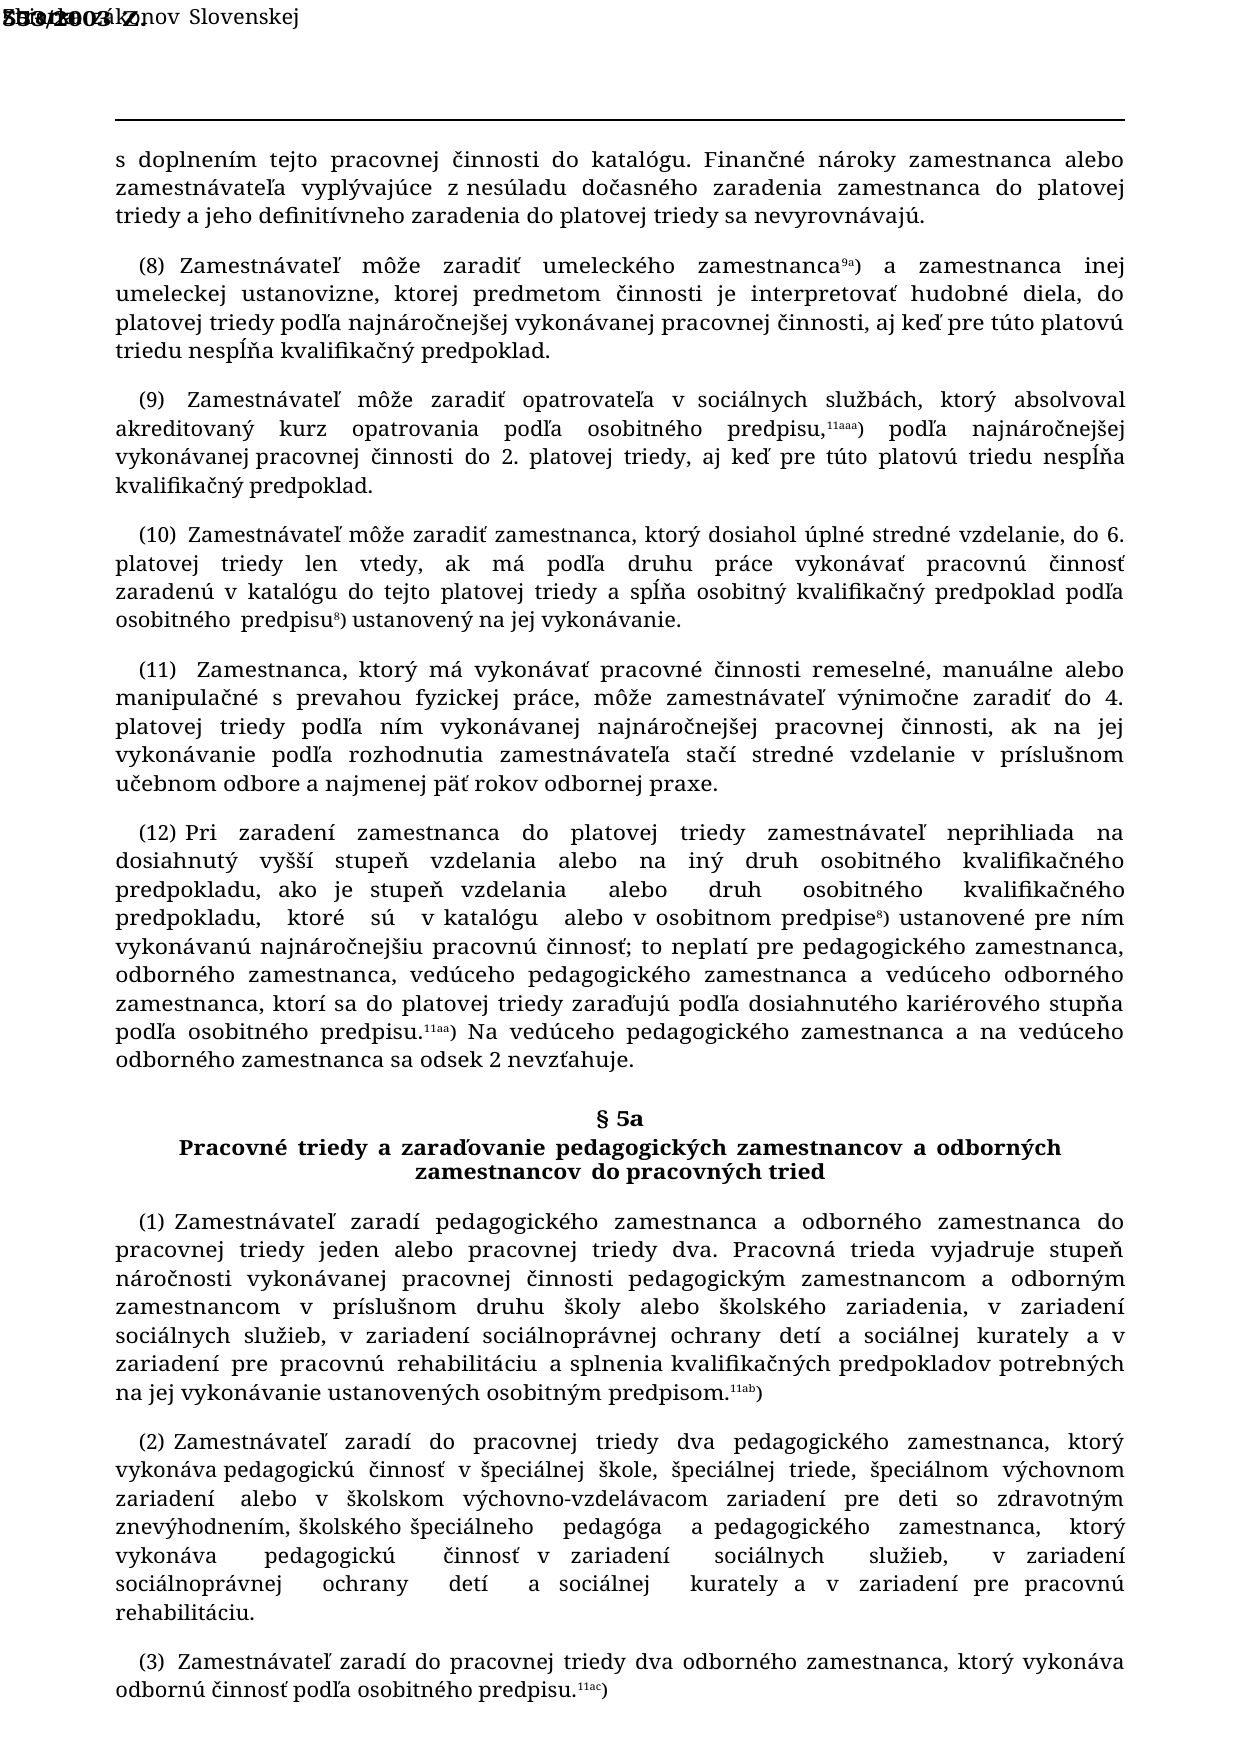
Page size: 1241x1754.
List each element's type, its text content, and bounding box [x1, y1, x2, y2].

list Zamestnávateľ zaradí pedagogického zamestnanca a odborného zamestnanca do pracovnej triedy jeden alebo pracovnej triedy dva. Pracovná trieda vyjadruje stupeň náročnosti vykonávanej pracovnej činnosti pedagogickým zamestnancom a odborným zamestnancom v príslušnom druhu školy alebo školského zariadenia, v zariadení sociálnych služieb, v zariadení sociálnoprávnej ochrany detí a sociálnej kurately a v zariadení pre pracovnú rehabilitáciu a splnenia kvalifikačných predpokladov potrebných na jej vykonávanie ustanovených osobitným predpisom.11ab) [115, 1207, 1125, 1406]
list Zamestnávateľ zaradí do pracovnej triedy dva pedagogického zamestnanca, ktorý vykonáva pedagogickú činnosť v špeciálnej škole, špeciálnej triede, špeciálnom výchovnom zariadení alebo v školskom výchovno-vzdelávacom zariadení pre deti so zdravotným znevýhodnením, školského špeciálneho pedagóga a pedagogického zamestnanca, ktorý vykonáva pedagogickú činnosť v zariadení sociálnych služieb, v zariadení sociálnoprávnej ochrany detí a sociálnej kurately a v zariadení pre pracovnú rehabilitáciu. [115, 1427, 1125, 1626]
list Zamestnávateľ môže zaradiť opatrovateľa v sociálnych službách, ktorý absolvoval akreditovaný kurz opatrovania podľa osobitného predpisu,11aaa) podľa najnáročnejšej vykonávanej pracovnej činnosti do 2. platovej triedy, aj keď pre túto platovú triedu nespĺňa kvalifikačný predpoklad. [115, 386, 1125, 499]
list Zamestnávateľ môže zaradiť zamestnanca, ktorý dosiahol úplné stredné vzdelanie, do 6. platovej triedy len vtedy, ak má podľa druhu práce vykonávať pracovnú činnosť zaradenú v katalógu do tejto platovej triedy a spĺňa osobitný kvalifikačný predpoklad podľa osobitného predpisu8) ustanovený na jej vykonávanie. [115, 520, 1125, 634]
text Pracovné triedy a zaraďovanie pedagogických zamestnancov a odborných zamestnancov do pracovných tried [115, 1136, 1125, 1186]
subtitle § 5a [104, 1104, 1136, 1133]
list Zamestnanca, ktorý má vykonávať pracovné činnosti remeselné, manuálne alebo manipulačné s prevahou fyzickej práce, môže zamestnávateľ výnimočne zaradiť do 4. platovej triedy podľa ním vykonávanej najnáročnejšej pracovnej činnosti, ak na jej vykonávanie podľa rozhodnutia zamestnávateľa stačí stredné vzdelanie v príslušnom učebnom odbore a najmenej päť rokov odbornej praxe. [115, 655, 1125, 797]
text s doplnením tejto pracovnej činnosti do katalógu. Finančné nároky zamestnanca alebo zamestnávateľa vyplývajúce z nesúladu dočasného zaradenia zamestnanca do platovej triedy a jeho definitívneho zaradenia do platovej triedy sa nevyrovnávajú. [115, 145, 1125, 230]
list Pri zaradení zamestnanca do platovej triedy zamestnávateľ neprihliada na dosiahnutý vyšší stupeň vzdelania alebo na iný druh osobitného kvalifikačného predpokladu, ako je stupeň vzdelania alebo druh osobitného kvalifikačného predpokladu, ktoré sú v katalógu alebo v osobitnom predpise8) ustanovené pre ním vykonávanú najnáročnejšiu pracovnú činnosť; to neplatí pre pedagogického zamestnanca, odborného zamestnanca, vedúceho pedagogického zamestnanca a vedúceho odborného zamestnanca, ktorí sa do platovej triedy zaraďujú podľa dosiahnutého kariérového stupňa podľa osobitného predpisu.11aa) Na vedúceho pedagogického zamestnanca a na vedúceho odborného zamestnanca sa odsek 2 nevzťahuje. [115, 818, 1125, 1074]
list Zamestnávateľ zaradí do pracovnej triedy dva odborného zamestnanca, ktorý vykonáva odbornú činnosť podľa osobitného predpisu.11ac) [115, 1647, 1125, 1704]
list Zamestnávateľ môže zaradiť umeleckého zamestnanca9a) a zamestnanca inej umeleckej ustanovizne, ktorej predmetom činnosti je interpretovať hudobné diela, do platovej triedy podľa najnáročnejšej vykonávanej pracovnej činnosti, aj keď pre túto platovú triedu nespĺňa kvalifikačný predpoklad. [115, 251, 1125, 365]
